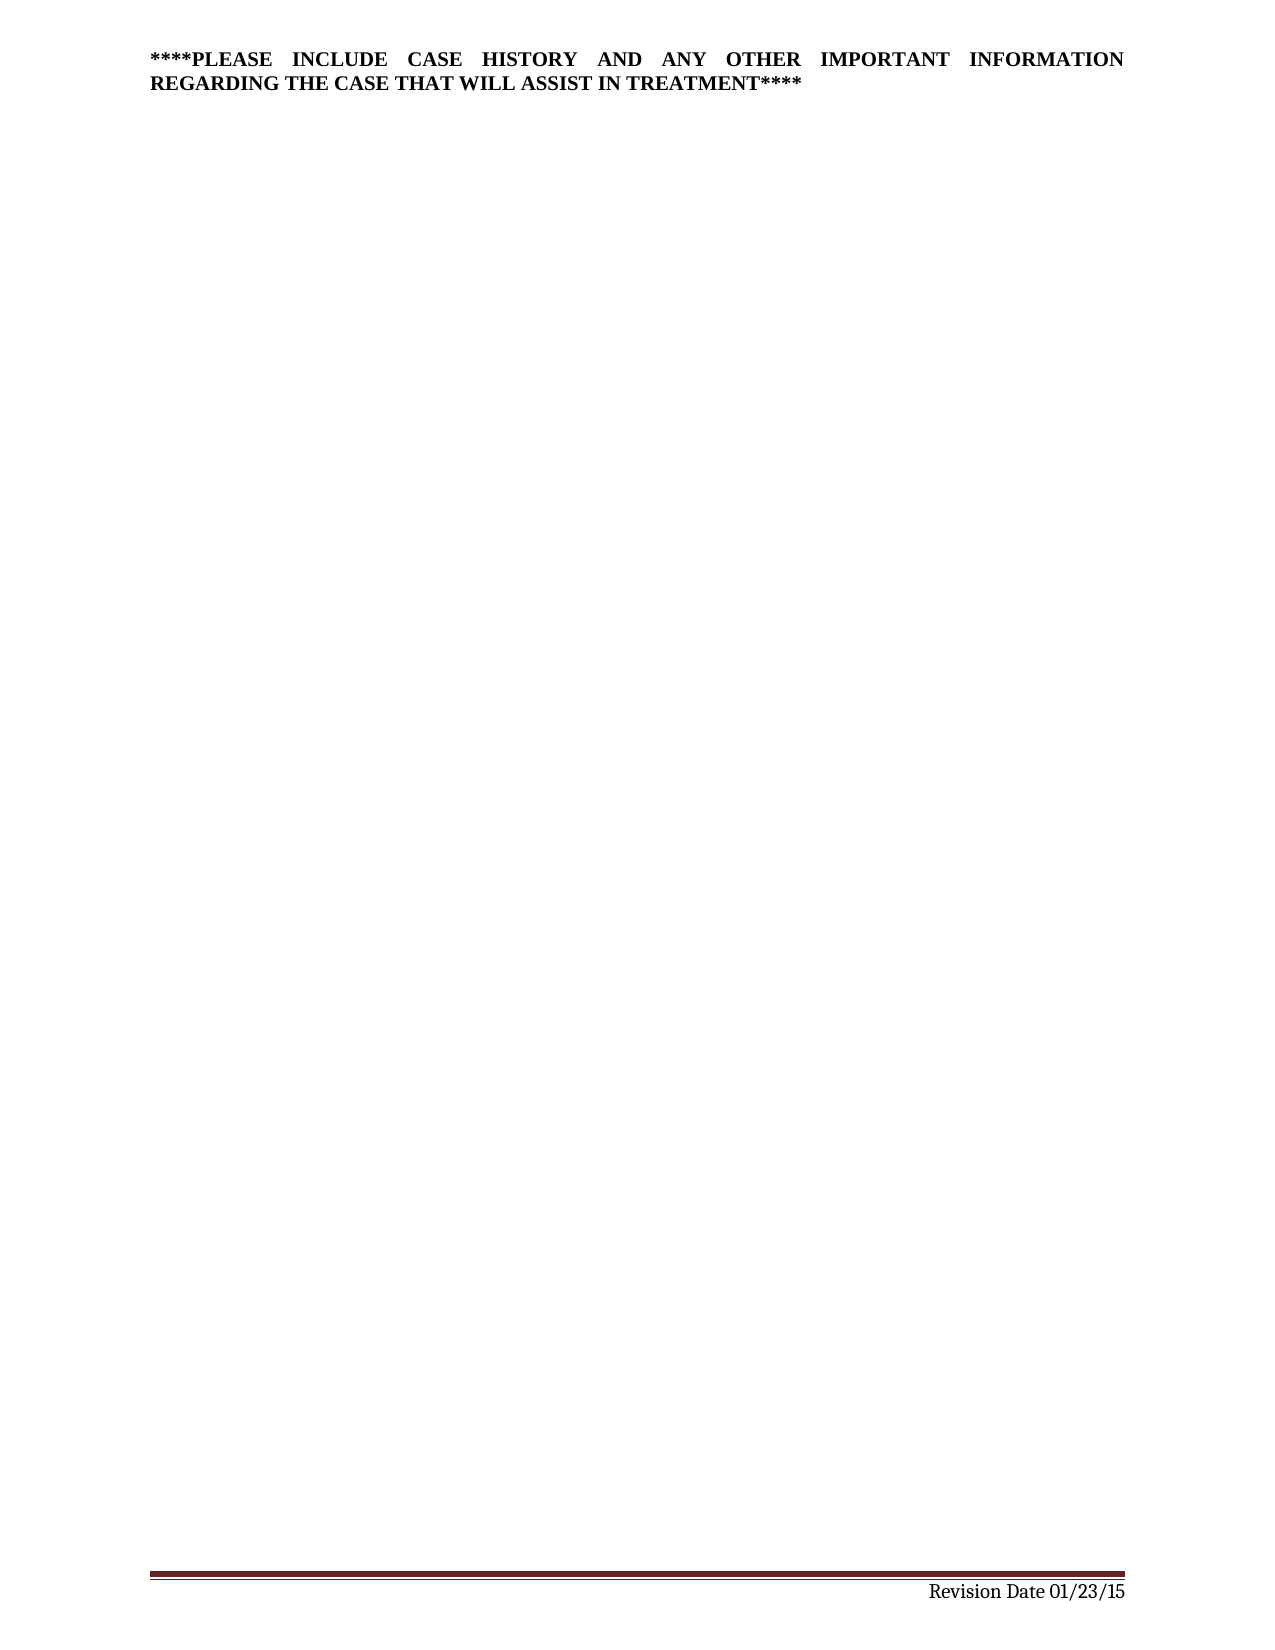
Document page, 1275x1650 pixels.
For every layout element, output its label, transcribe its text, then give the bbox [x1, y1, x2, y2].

text ****PLEASE INCLUDE CASE HISTORY AND ANY OTHER IMPORTANT INFORMATION REGARDING THE CASE THAT WILL ASSIST IN TREATMENT**** [150, 47, 1125, 95]
